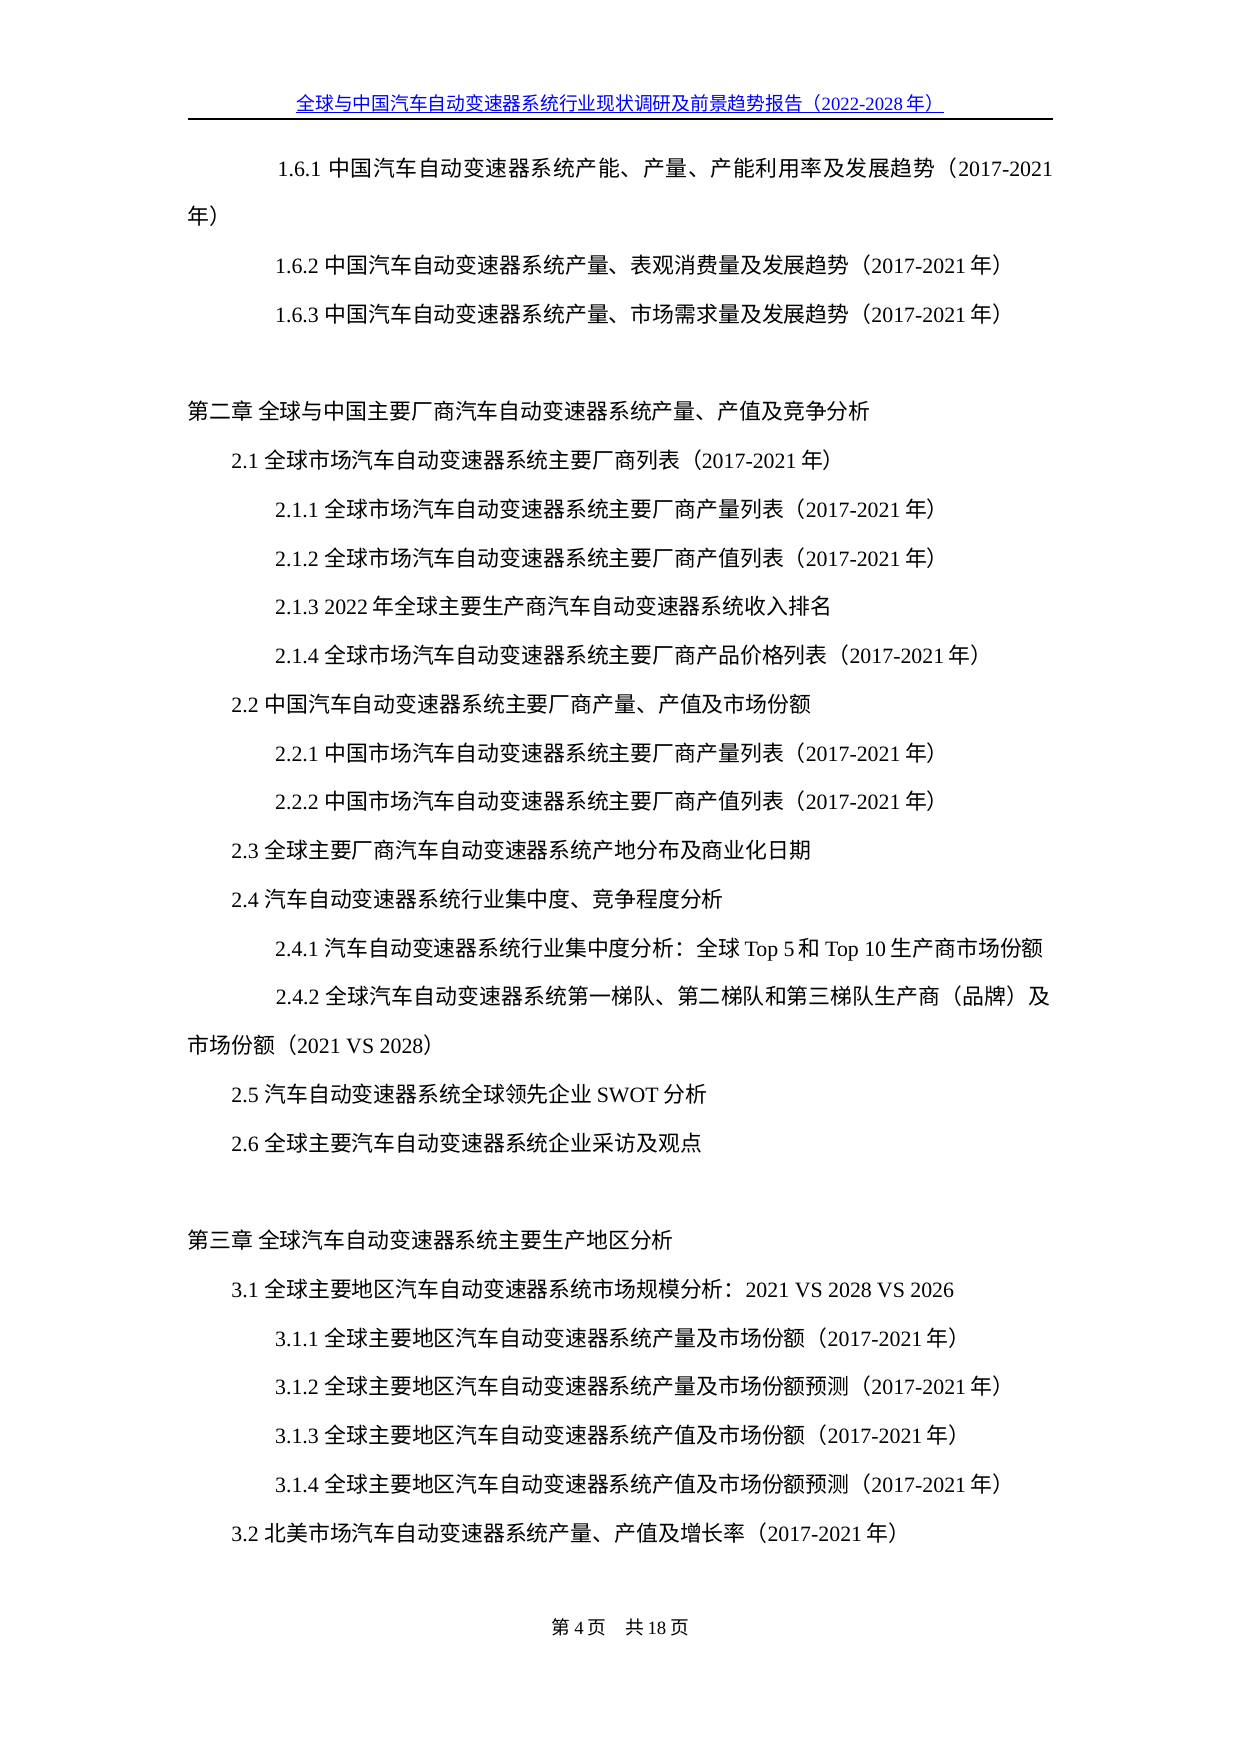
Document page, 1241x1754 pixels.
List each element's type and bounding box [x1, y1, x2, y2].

text [187, 150, 1053, 1548]
